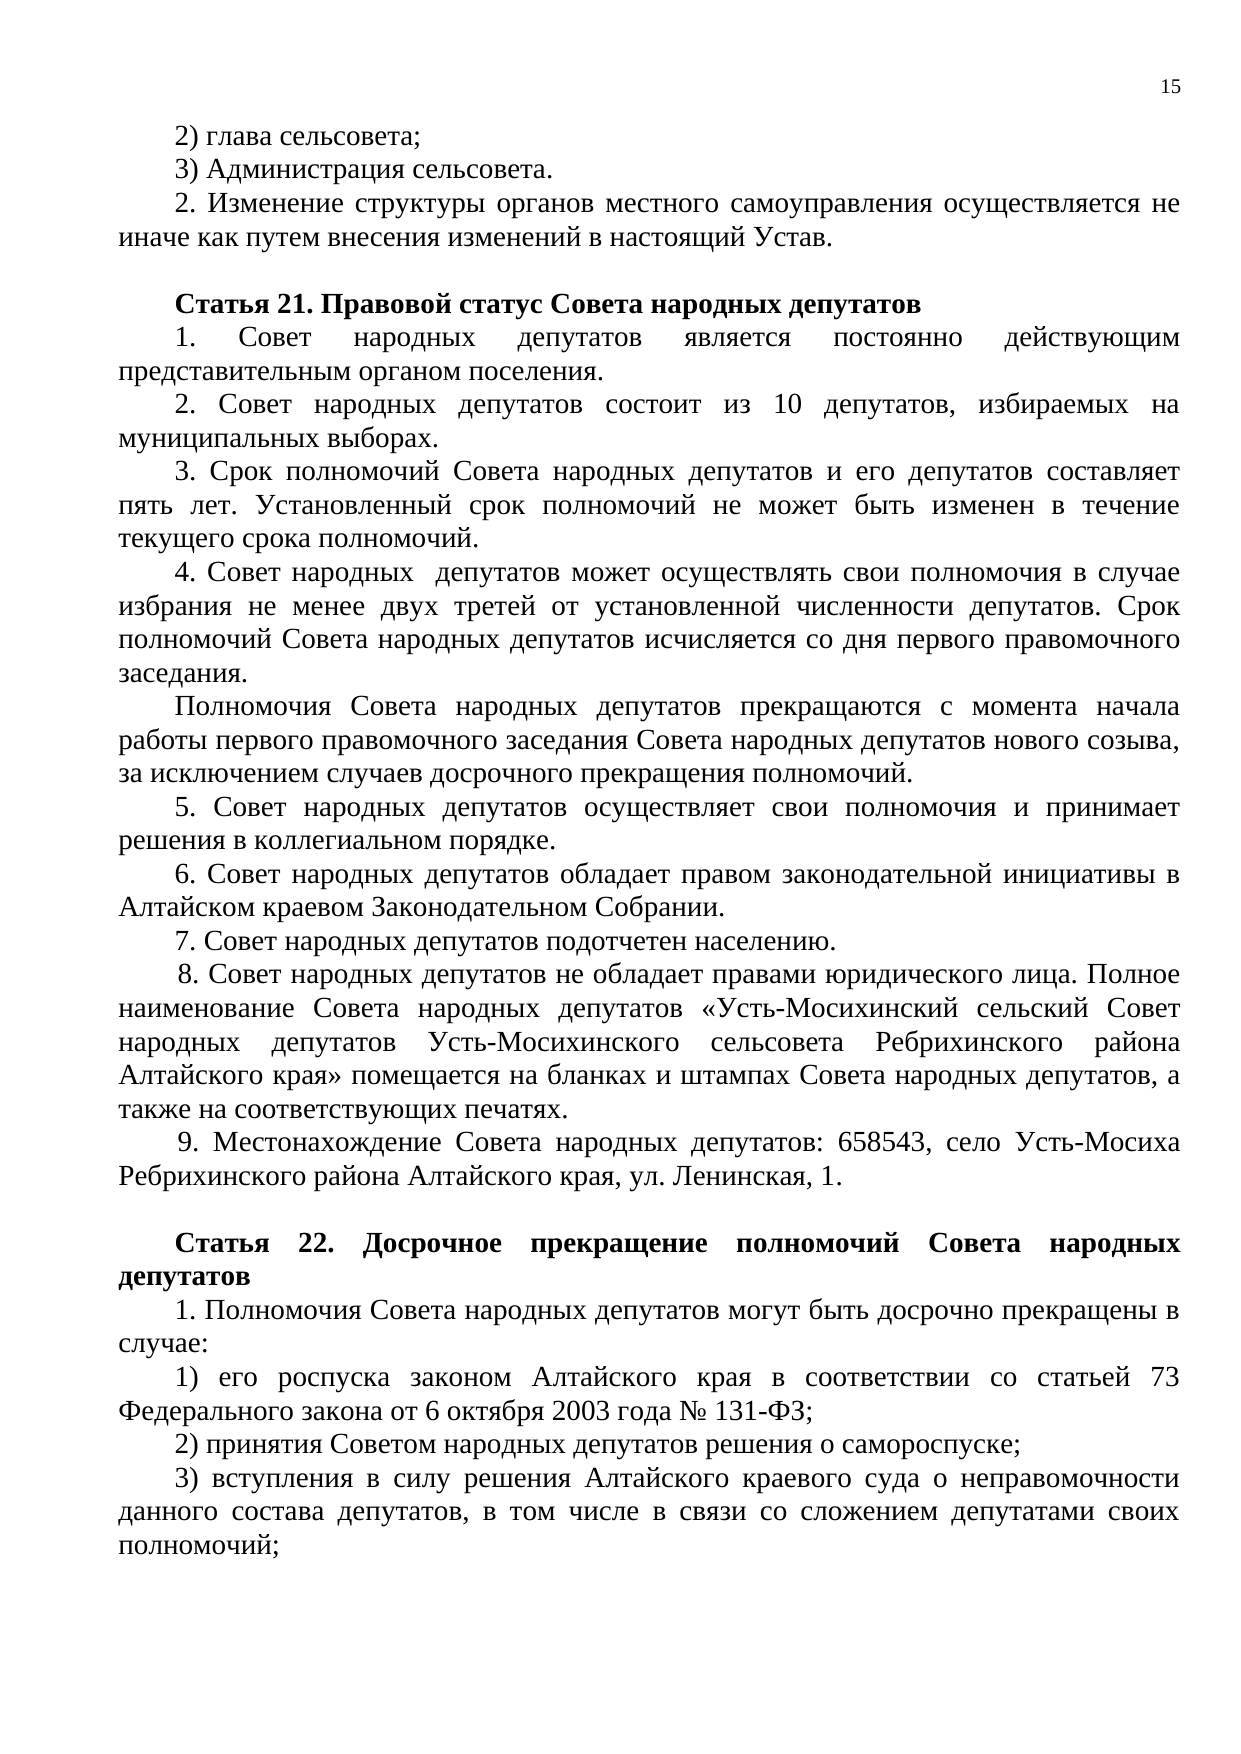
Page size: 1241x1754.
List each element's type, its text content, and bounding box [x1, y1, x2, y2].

text 5. Совет народных депутатов осуществляет свои полномочия и принимает решения в коллегиальном порядке. [118, 789, 1181, 856]
text 1. Совет народных депутатов является постоянно действующим представительным органом поселения. [118, 319, 1181, 386]
text 7. Совет народных депутатов подотчетен населению. [118, 923, 1181, 957]
text 2. Совет народных депутатов состоит из 10 депутатов, избираемых на муниципальных выборах. [118, 386, 1181, 453]
text 4. Совет народных депутатов может осуществлять свои полномочия в случае избрания не менее двух третей от установленной численности депутатов. Срок полномочий Совета народных депутатов исчисляется со дня первого правомочного заседания. [118, 554, 1181, 688]
text 1. Полномочия Совета народных депутатов могут быть досрочно прекращены в случае: [118, 1292, 1181, 1359]
text 9. Местонахождение Совета народных депутатов: 658543, село Усть-Мосиха Ребрихинского района Алтайского края, ул. Ленинская, 1. [118, 1124, 1181, 1191]
text 6. Совет народных депутатов обладает правом законодательной инициативы в Алтайском краевом Законодательном Собрании. [118, 856, 1181, 923]
text 3) Администрация сельсовета. [118, 152, 1181, 185]
text 2. Изменение структуры органов местного самоуправления осуществляется не иначе как путем внесения изменений в настоящий Устав. [118, 185, 1181, 252]
text 2) глава сельсовета; [118, 118, 1181, 152]
text 8. Совет народных депутатов не обладает правами юридического лица. Полное наименование Совета народных депутатов «Усть-Мосихинский сельский Совет народных депутатов Усть-Мосихинского сельсовета Ребрихинского района Алтайского края» помещается на бланках и штампах Совета народных депутатов, а также на соответствующих печатях. [118, 957, 1181, 1124]
text 1) его роспуска законом Алтайского края в соответствии со статьей 73 Федерального закона от 6 октября 2003 года № 131-ФЗ; [118, 1359, 1181, 1426]
text 3) вступления в силу решения Алтайского краевого суда о неправомочности данного состава депутатов, в том числе в связи со сложением депутатами своих полномочий; [118, 1460, 1181, 1560]
text 2) принятия Советом народных депутатов решения о самороспуске; [118, 1426, 1181, 1460]
subtitle Статья 21. Правовой статус Совета народных депутатов [118, 286, 1181, 319]
text Полномочия Совета народных депутатов прекращаются с момента начала работы первого правомочного заседания Совета народных депутатов нового созыва, за исключением случаев досрочного прекращения полномочий. [118, 688, 1181, 789]
text Статья 22. Досрочное прекращение полномочий Совета народных депутатов [118, 1225, 1181, 1292]
text 3. Срок полномочий Совета народных депутатов и его депутатов составляет пять лет. Установленный срок полномочий не может быть изменен в течение текущего срока полномочий. [118, 453, 1181, 554]
